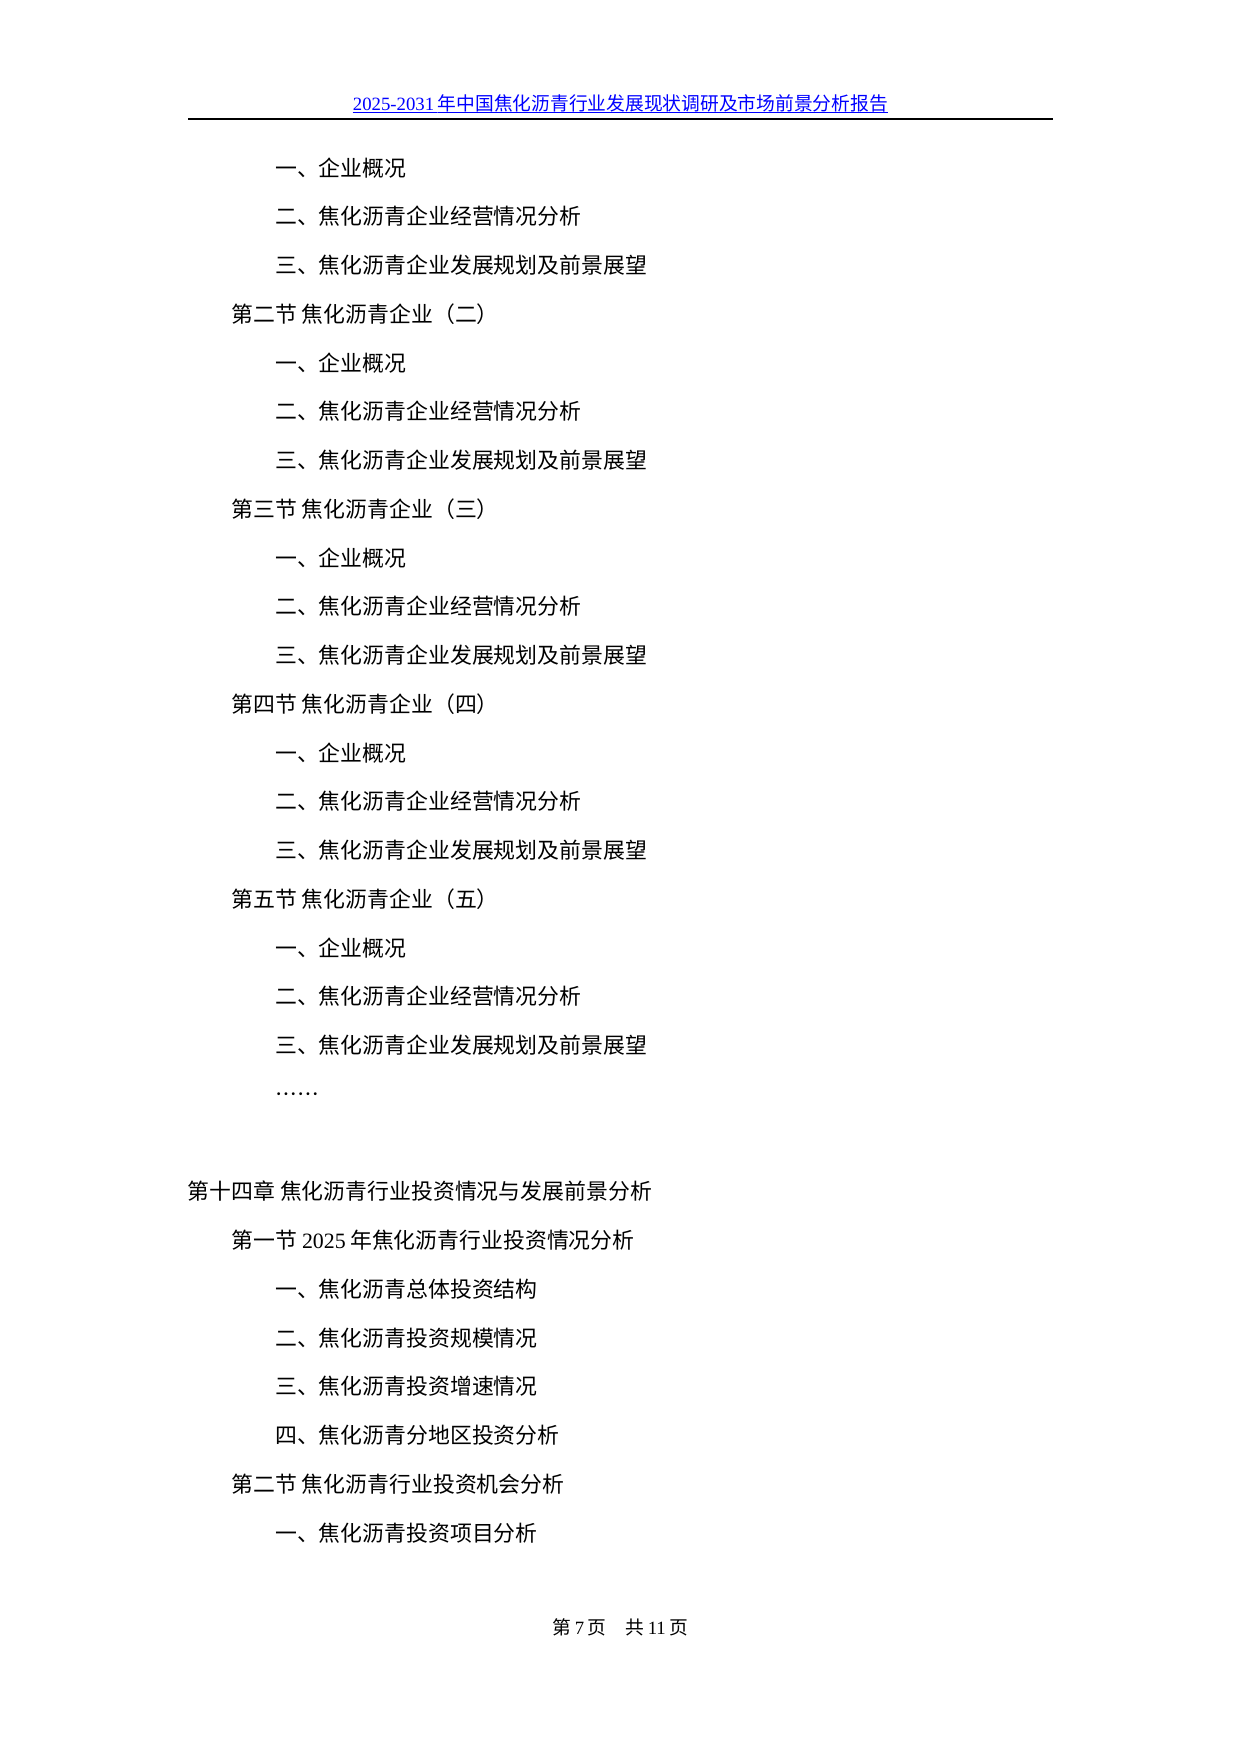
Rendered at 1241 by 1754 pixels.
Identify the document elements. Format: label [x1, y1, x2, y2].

text [187, 150, 1053, 1548]
